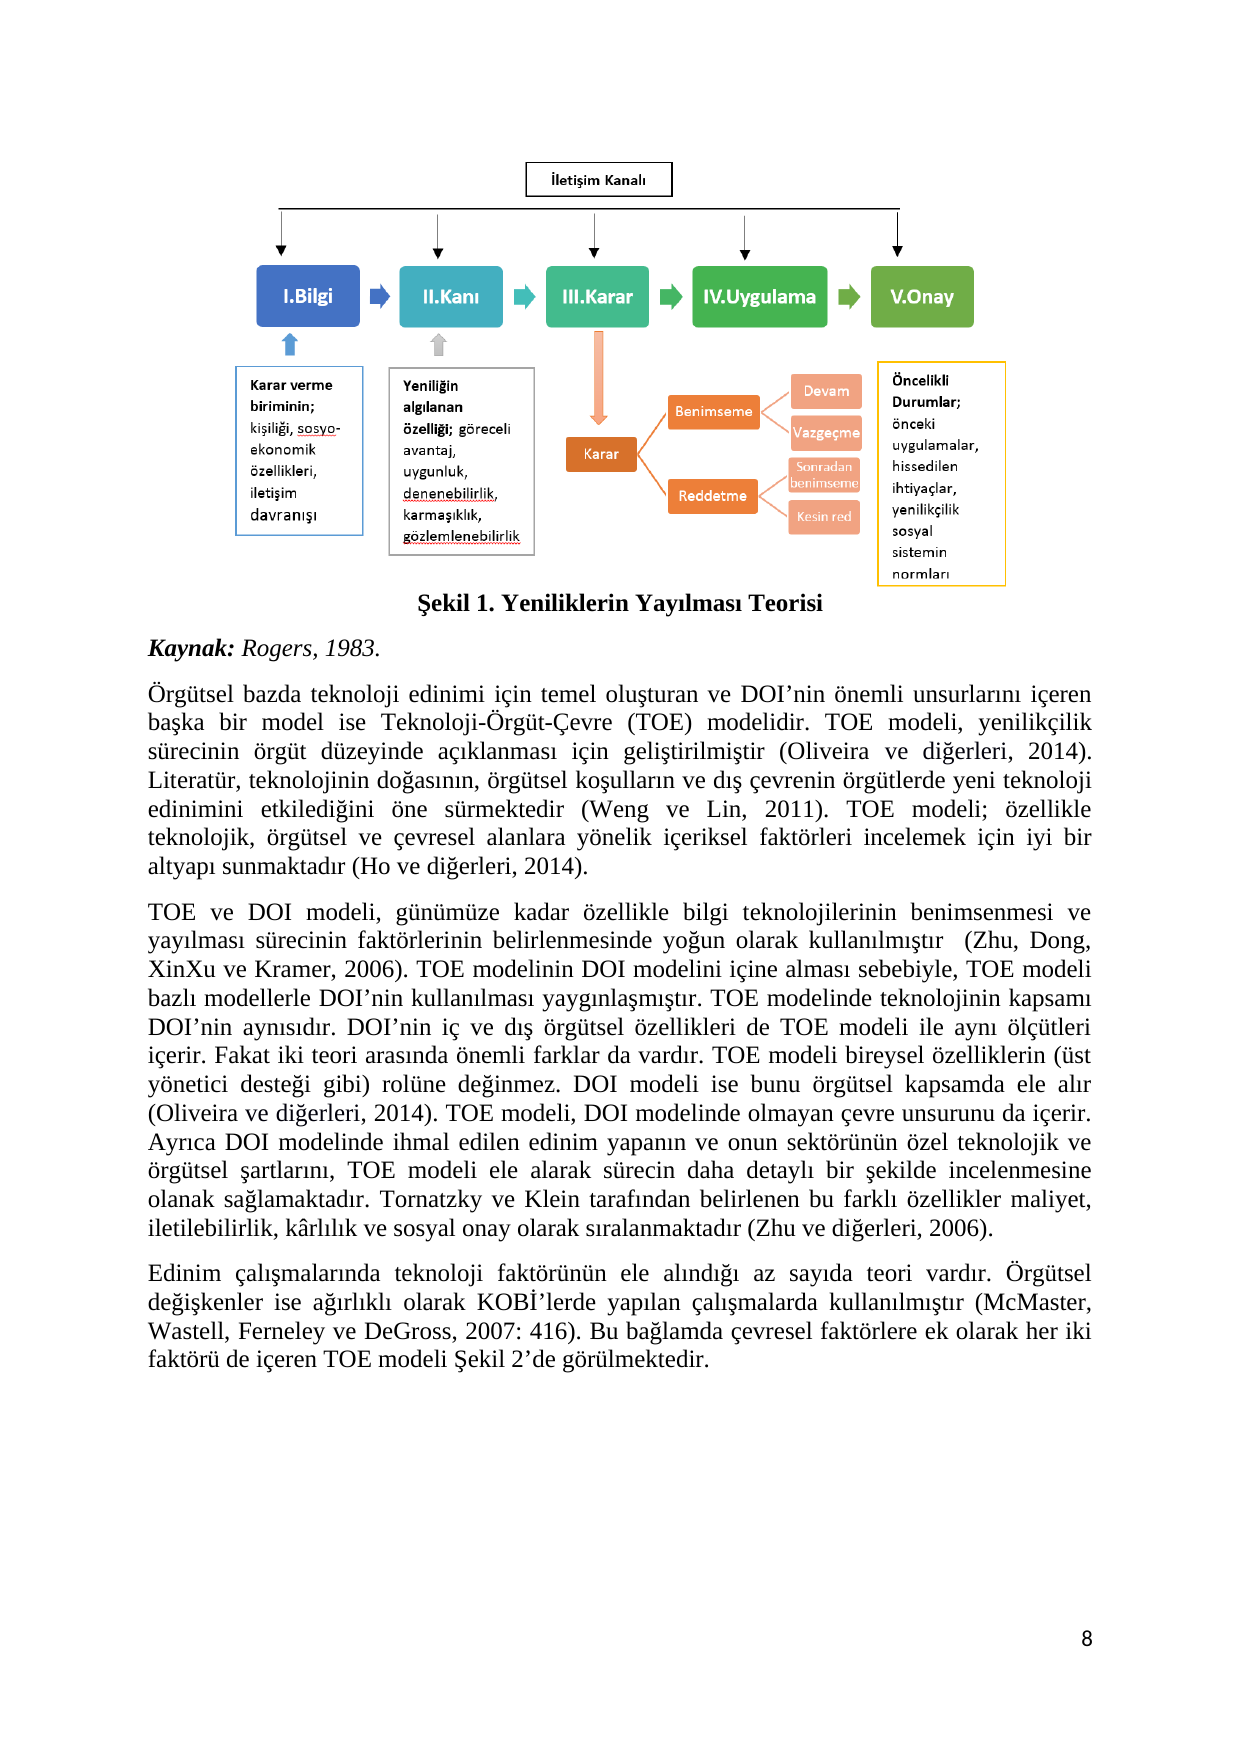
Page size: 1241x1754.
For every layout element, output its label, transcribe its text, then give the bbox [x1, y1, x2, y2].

text Şekil 1. Yeniliklerin Yayılması Teorisi [148, 588, 1093, 617]
text TOE ve DOI modeli, günümüze kadar özellikle bilgi teknolojilerinin benimsenmesi ve yayılması sürecinin faktörlerinin belirlenmesinde yoğun olarak kullanılmıştır (Zhu, Dong, XinXu ve Kramer, 2006). TOE modelinin DOI modelini içine alması sebebiyle, TOE modeli bazlı modellerle DOI’nin kullanılması yaygınlaşmıştır. TOE modelinde teknolojinin kapsamı DOI’nin aynısıdır. DOI’nin iç ve dış örgütsel özellikleri de TOE modeli ile aynı ölçütleri içerir. Fakat iki teori arasında önemli farklar da vardır. TOE modeli bireysel özelliklerin (üst yönetici desteği gibi) rolüne değinmez. DOI modeli ise bunu örgütsel kapsamda ele alır (Oliveira ve diğerleri, 2014). TOE modeli, DOI modelinde olmayan çevre unsurunu da içerir. Ayrıca DOI modelinde ihmal edilen edinim yapanın ve onun sektörünün özel teknolojik ve örgütsel şartlarını, TOE modeli ele alarak sürecin daha detaylı bir şekilde incelenmesine olanak sağlamaktadır. Tornatzky ve Klein tarafından belirlenen bu farklı özellikler maliyet, iletilebilirlik, kârlılık ve sosyal onay olarak sıralanmaktadır (Zhu ve diğerleri, 2006). [148, 897, 1093, 1242]
text Kaynak: Rogers, 1983. [148, 633, 1093, 662]
text Örgütsel bazda teknoloji edinimi için temel oluşturan ve DOI’nin önemli unsurlarını içeren başka bir model ise Teknoloji-Örgüt-Çevre (TOE) modelidir. TOE modeli, yenilikçilik sürecinin örgüt düzeyinde açıklanması için geliştirilmiştir (Oliveira ve diğerleri, 2014). Literatür, teknolojinin doğasının, örgütsel koşulların ve dış çevrenin örgütlerde yeni teknoloji edinimini etkilediğini öne sürmektedir (Weng ve Lin, 2011). TOE modeli; özellikle teknolojik, örgütsel ve çevresel alanlara yönelik içeriksel faktörleri incelemek için iyi bir altyapı sunmaktadır (Ho ve diğerleri, 2014). [148, 679, 1093, 880]
picture [221, 147, 1019, 588]
text Edinim çalışmalarında teknoloji faktörünün ele alındığı az sayıda teori vardır. Örgütsel değişkenler ise ağırlıklı olarak KOBİ’lerde yapılan çalışmalarda kullanılmıştır (McMaster, Wastell, Ferneley ve DeGross, 2007: 416). Bu bağlamda çevresel faktörlere ek olarak her iki faktörü de içeren TOE modeli Şekil 2’de görülmektedir. [148, 1258, 1093, 1373]
